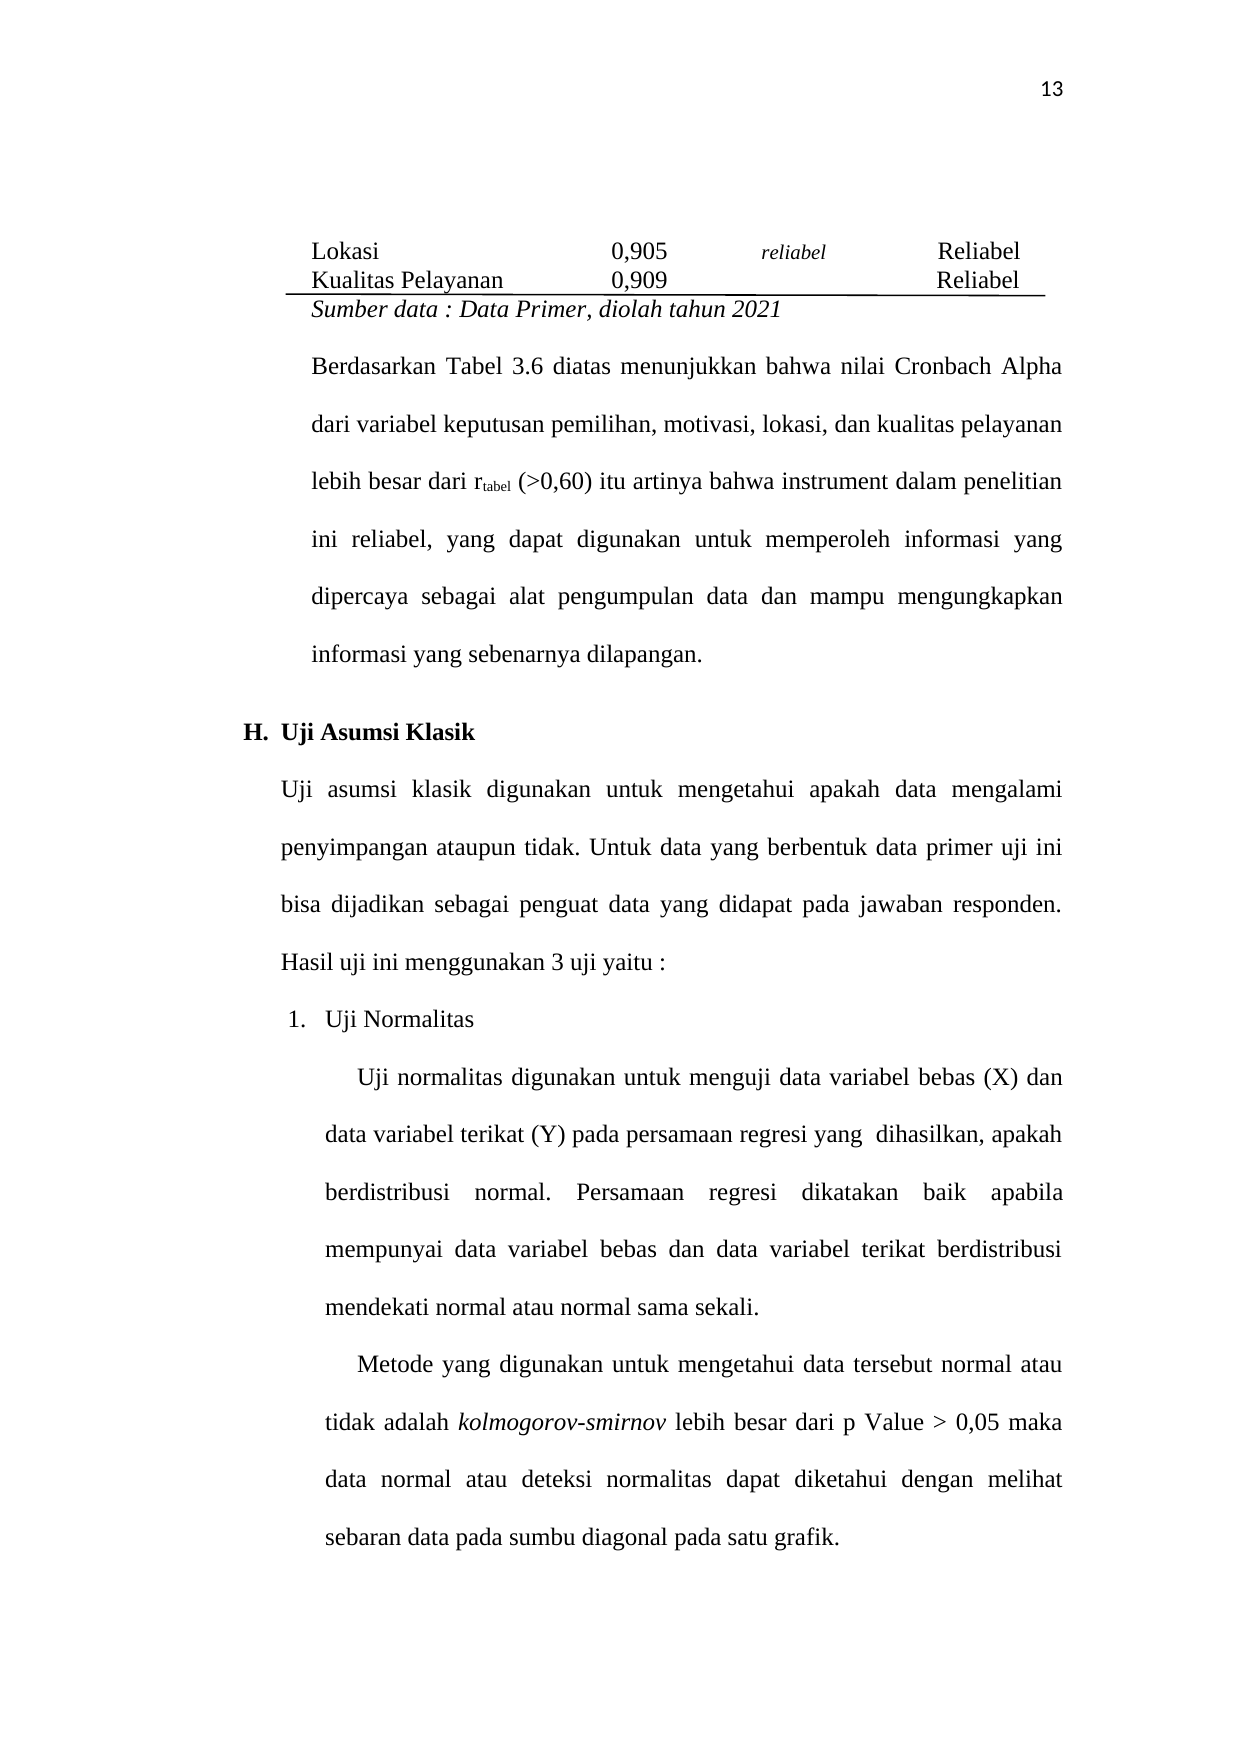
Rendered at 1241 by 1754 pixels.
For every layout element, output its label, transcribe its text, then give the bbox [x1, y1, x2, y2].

list Uji Asumsi Klasik [243, 717, 1063, 746]
text Uji asumsi klasik digunakan untuk mengetahui apakah data mengalami penyimpangan ataupun tidak. Untuk data yang berbentuk data primer uji ini bisa dijadikan sebagai penguat data yang didapat pada jawaban responden. Hasil uji ini menggunakan 3 uji yaitu : [281, 774, 1063, 976]
list Berdasarkan Tabel 3.6 diatas menunjukkan bahwa nilai Cronbach Alpha dari variabel keputusan pemilihan, motivasi, lokasi, dan kualitas pelayanan lebih besar dari rtabel (>0,60) itu artinya bahwa instrument dalam penelitian ini reliabel, yang dapat digunakan untuk memperoleh informasi yang dipercaya sebagai alat pengumpulan data dan mampu mengungkapkan informasi yang sebenarnya dilapangan. [311, 351, 1063, 667]
list Sumber data : Data Primer, diolah tahun 2021 [311, 294, 1063, 322]
text Metode yang digunakan untuk mengetahui data tersebut normal atau tidak adalah kolmogorov-smirnov lebih besar dari p Value > 0,05 maka data normal atau deteksi normalitas dapat diketahui dengan melihat sebaran data pada sumbu diagonal pada satu grafik. [325, 1349, 1063, 1551]
list Uji Normalitas [287, 1004, 1063, 1033]
list Lokasi 0,905 reliabel Reliabel [311, 236, 1063, 265]
text Uji normalitas digunakan untuk menguji data variabel bebas (X) dan data variabel terikat (Y) pada persamaan regresi yang dihasilkan, apakah berdistribusi normal. Persamaan regresi dikatakan baik apabila mempunyai data variabel bebas dan data variabel terikat berdistribusi mendekati normal atau normal sama sekali. [325, 1062, 1063, 1321]
list Kualitas Pelayanan 0,909 Reliabel [311, 265, 1063, 294]
